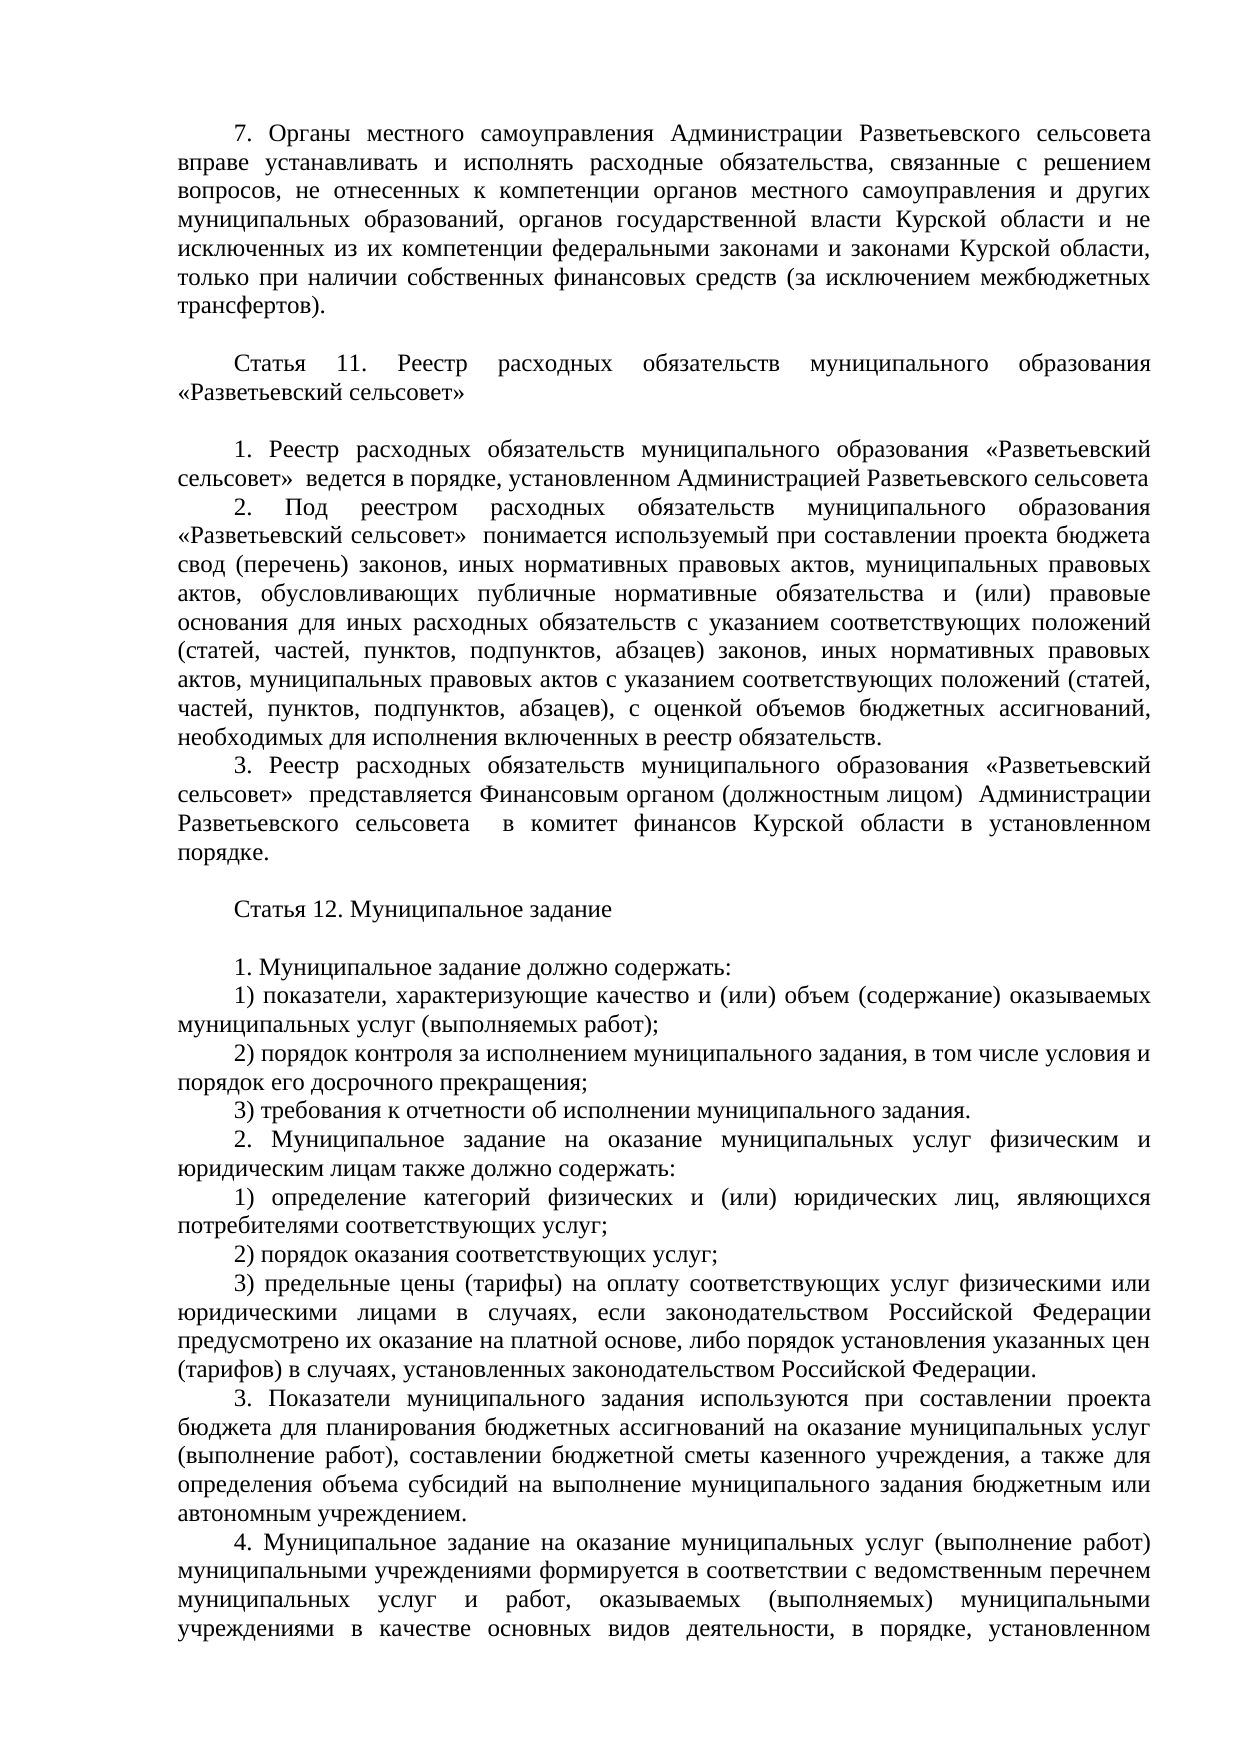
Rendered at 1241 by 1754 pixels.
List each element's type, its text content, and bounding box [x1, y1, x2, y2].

text Статья 12. Муниципальное задание [177, 894, 1152, 923]
text 1) определение категорий физических и (или) юридических лиц, являющихся потребителями соответствующих услуг; [177, 1182, 1152, 1239]
text 2. Под реестром расходных обязательств муниципального образования «Разветьевский сельсовет» понимается используемый при составлении проекта бюджета свод (перечень) законов, иных нормативных правовых актов, муниципальных правовых актов, обусловливающих публичные нормативные обязательства и (или) правовые основания для иных расходных обязательств с указанием соответствующих положений (статей, частей, пунктов, подпунктов, абзацев) законов, иных нормативных правовых актов, муниципальных правовых актов с указанием соответствующих положений (статей, частей, пунктов, подпунктов, абзацев), с оценкой объемов бюджетных ассигнований, необходимых для исполнения включенных в реестр обязательств. [177, 492, 1152, 751]
text Статья 11. Реестр расходных обязательств муниципального образования «Разветьевский сельсовет» [177, 348, 1152, 406]
text 1) показатели, характеризующие качество и (или) объем (содержание) оказываемых муниципальных услуг (выполняемых работ); [177, 981, 1152, 1038]
text 2) порядок контроля за исполнением муниципального задания, в том числе условия и порядок его досрочного прекращения; [177, 1038, 1152, 1096]
text 1. Муниципальное задание должно содержать: [177, 952, 1152, 981]
text 3) предельные цены (тарифы) на оплату соответствующих услуг физическими или юридическими лицами в случаях, если законодательством Российской Федерации предусмотрено их оказание на платной основе, либо порядок установления указанных цен (тарифов) в случаях, установленных законодательством Российской Федерации. [177, 1268, 1152, 1383]
text 2) порядок оказания соответствующих услуг; [177, 1239, 1152, 1268]
text 3) требования к отчетности об исполнении муниципального задания. [177, 1096, 1152, 1124]
text 3. Показатели муниципального задания используются при составлении проекта бюджета для планирования бюджетных ассигнований на оказание муниципальных услуг (выполнение работ), составлении бюджетной сметы казенного учреждения, а также для определения объема субсидий на выполнение муниципального задания бюджетным или автономным учреждением. [177, 1383, 1152, 1527]
text 7. Органы местного самоуправления Администрации Разветьевского сельсовета вправе устанавливать и исполнять расходные обязательства, связанные с решением вопросов, не отнесенных к компетенции органов местного самоуправления и других муниципальных образований, органов государственной власти Курской области и не исключенных из их компетенции федеральными законами и законами Курской области, только при наличии собственных финансовых средств (за исключением межбюджетных трансфертов). [177, 118, 1152, 319]
text 1. Реестр расходных обязательств муниципального образования «Разветьевский сельсовет» ведется в порядке, установленном Администрацией Разветьевского сельсовета [177, 434, 1152, 492]
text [177, 1527, 1152, 1642]
text 2. Муниципальное задание на оказание муниципальных услуг физическим и юридическим лицам также должно содержать: [177, 1124, 1152, 1182]
text 3. Реестр расходных обязательств муниципального образования «Разветьевский сельсовет» представляется Финансовым органом (должностным лицом) Администрации Разветьевского сельсовета в комитет финансов Курской области в установленном порядке. [177, 751, 1152, 866]
